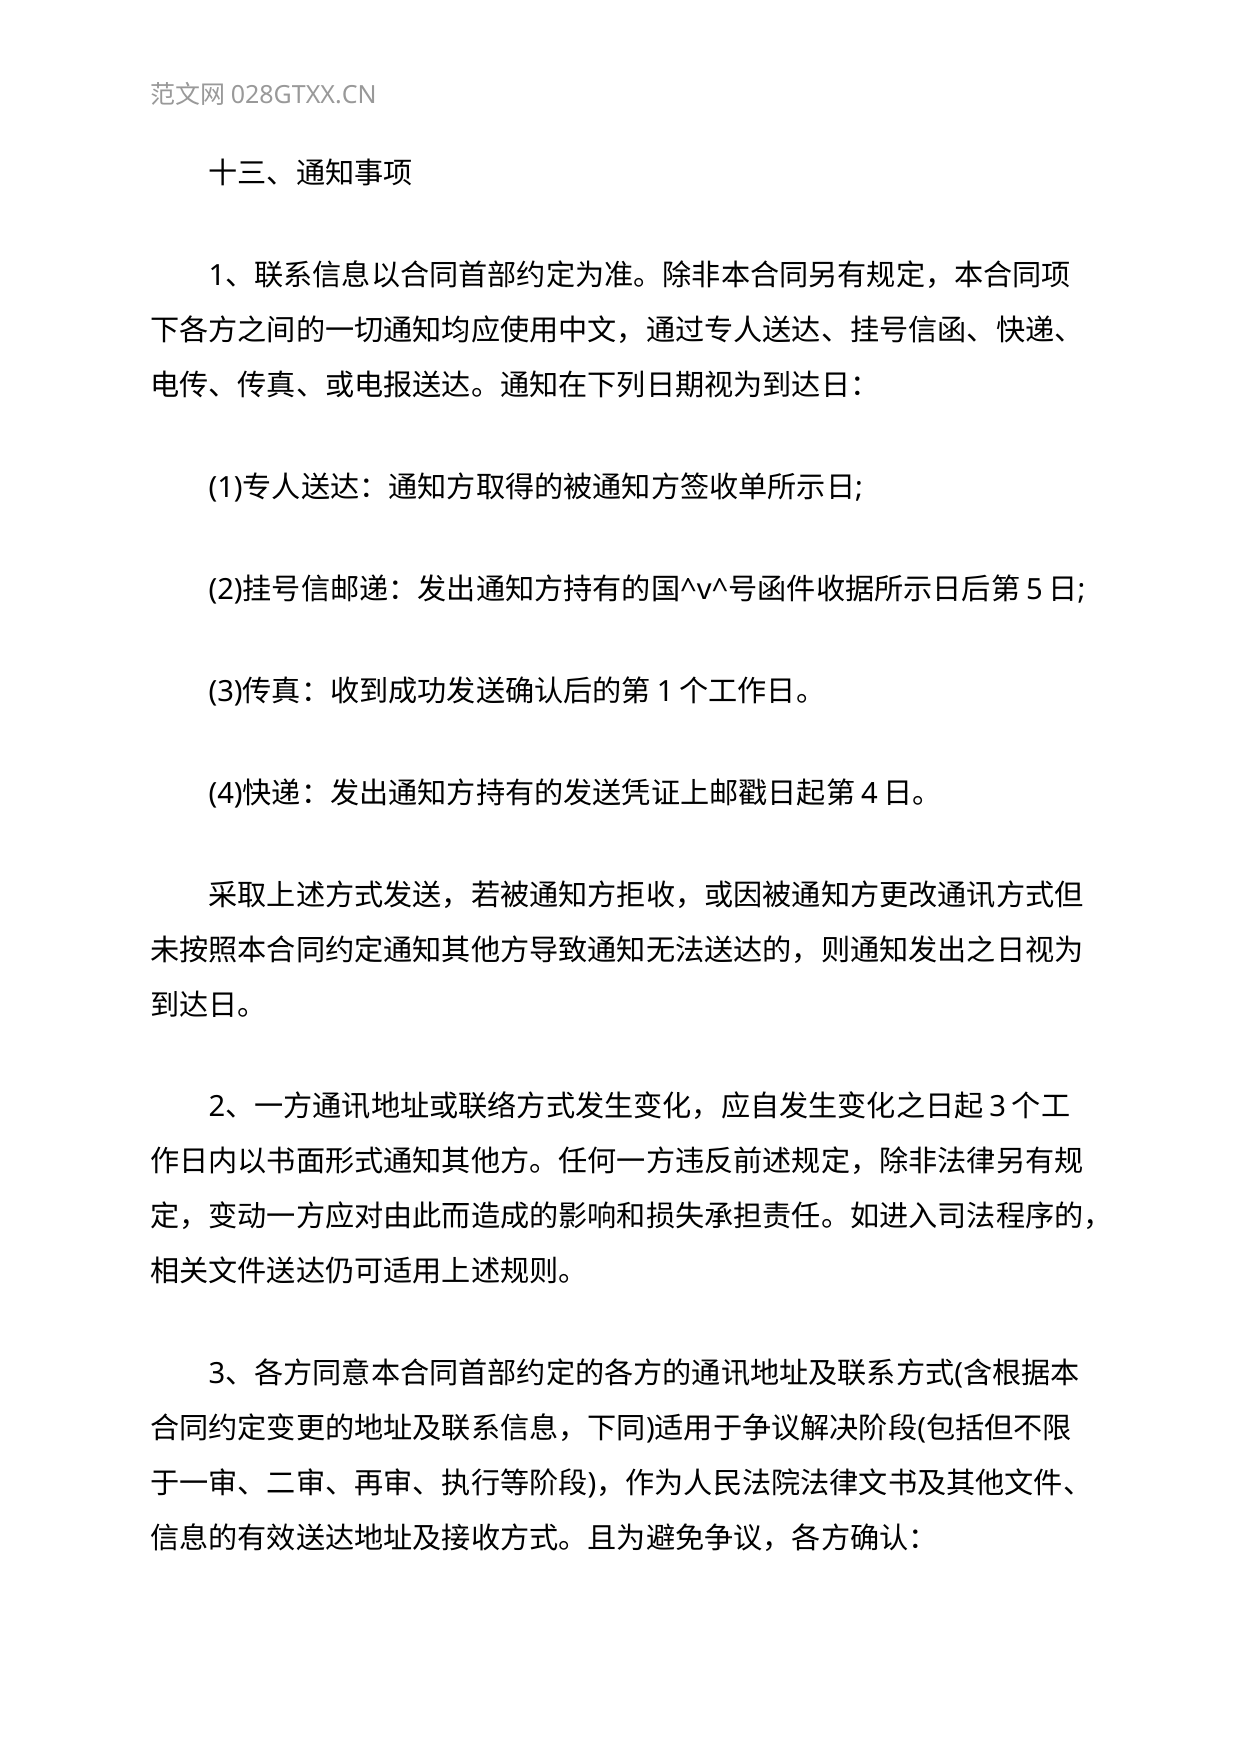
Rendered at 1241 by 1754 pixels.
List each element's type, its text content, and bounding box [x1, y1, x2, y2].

text (4)快递：发出通知方持有的发送凭证上邮戳日起第4日。 [150, 769, 1090, 812]
text 采取上述方式发送，若被通知方拒收，或因被通知方更改通讯方式但未按照本合同约定通知其他方导致通知无法送达的，则通知发出之日视为到达日。 [150, 871, 1090, 1023]
text (2)挂号信邮递：发出通知方持有的国^v^号函件收据所示日后第5日; [150, 565, 1090, 608]
text (1)专人送达：通知方取得的被通知方签收单所示日; [150, 463, 1090, 506]
text 1、联系信息以合同首部约定为准。除非本合同另有规定，本合同项下各方之间的一切通知均应使用中文，通过专人送达、挂号信函、快递、电传、传真、或电报送达。通知在下列日期视为到达日： [150, 252, 1090, 404]
text 3、各方同意本合同首部约定的各方的通讯地址及联系方式(含根据本合同约定变更的地址及联系信息，下同)适用于争议解决阶段(包括但不限于一审、二审、再审、执行等阶段)，作为人民法院法律文书及其他文件、信息的有效送达地址及接收方式。且为避免争议，各方确认： [150, 1349, 1090, 1557]
text 2、一方通讯地址或联络方式发生变化，应自发生变化之日起3个工作日内以书面形式通知其他方。任何一方违反前述规定，除非法律另有规定，变动一方应对由此而造成的影响和损失承担责任。如进入司法程序的，相关文件送达仍可适用上述规则。 [150, 1083, 1090, 1290]
text 十三、通知事项 [150, 150, 1090, 192]
text (3)传真：收到成功发送确认后的第1个工作日。 [150, 667, 1090, 710]
